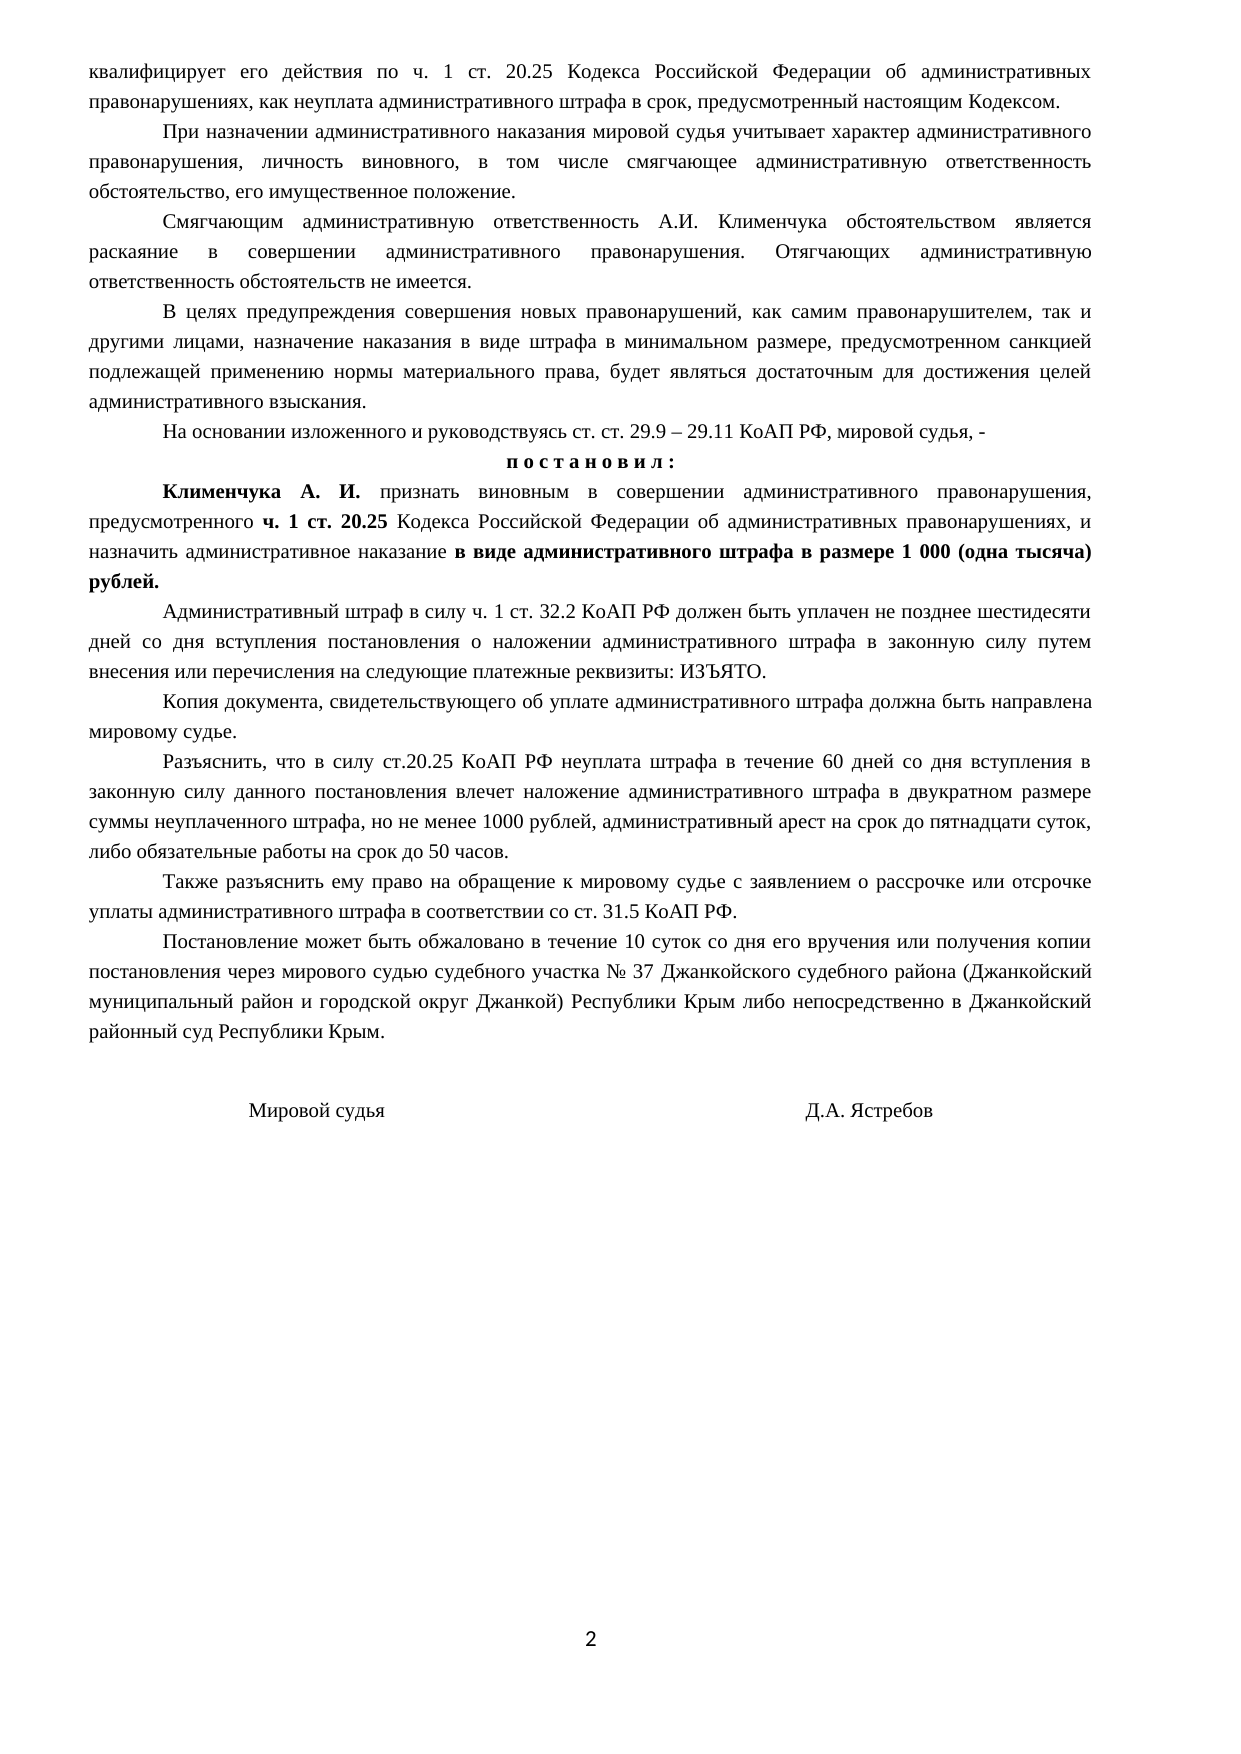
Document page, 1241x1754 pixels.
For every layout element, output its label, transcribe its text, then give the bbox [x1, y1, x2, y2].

text Мировой судья личная подпись Д.А. Ястребов [89, 1098, 1092, 1122]
text При назначении административного наказания мировой судья учитывает характер административного правонарушения, личность виновного, в том числе смягчающее административную ответственность обстоятельство, его имущественное положение. [89, 119, 1092, 203]
text На основании изложенного и руководствуясь ст. ст. 29.9 – 29.11 КоАП РФ, мировой судья, - [89, 419, 1092, 443]
text В целях предупреждения совершения новых правонарушений, как самим правонарушителем, так и другими лицами, назначение наказания в виде штрафа в минимальном размере, предусмотренном санкцией подлежащей применению нормы материального права, будет являться достаточным для достижения целей административного взыскания. [89, 299, 1092, 413]
text Копия документа, свидетельствующего об уплате административного штрафа должна быть направлена мировому судье. [89, 689, 1093, 743]
text Смягчающим административную ответственность А.И. Клименчука обстоятельством является раскаяние в совершении административного правонарушения. Отягчающих административную ответственность обстоятельств не имеется. [89, 209, 1092, 293]
text Постановление может быть обжаловано в течение 10 суток со дня его вручения или получения копии постановления через мирового судью судебного участка № 37 Джанкойского судебного района (Джанкойский муниципальный район и городской округ Джанкой) Республики Крым либо непосредственно в Джанкойский районный суд Республики Крым. [89, 929, 1092, 1043]
text Административный штраф в силу ч. 1 ст. 32.2 КоАП РФ должен быть уплачен не позднее шестидесяти дней со дня вступления постановления о наложении административного штрафа в законную силу путем внесения или перечисления на следующие платежные реквизиты: ИЗЪЯТО. [89, 599, 1092, 683]
text Разъяснить, что в силу ст.20.25 КоАП РФ неуплата штрафа в течение 60 дней со дня вступления в законную силу данного постановления влечет наложение административного штрафа в двукратном размере суммы неуплаченного штрафа, но не менее 1000 рублей, административный арест на срок до пятнадцати суток, либо обязательные работы на срок до 50 часов. [89, 749, 1092, 863]
text п о с т а н о в и л : [89, 449, 1092, 473]
text Также разъяснить ему право на обращение к мировому судье с заявлением о рассрочке или отсрочке уплаты административного штрафа в соответствии со ст. 31.5 КоАП РФ. [89, 869, 1092, 923]
text Клименчука А. И. признать виновным в совершении административного правонарушения, предусмотренного ч. 1 ст. 20.25 Кодекса Российской Федерации об административных правонарушениях, и назначить административное наказание в виде административного штрафа в размере 1 000 (одна тысяча) рублей. [89, 479, 1092, 593]
